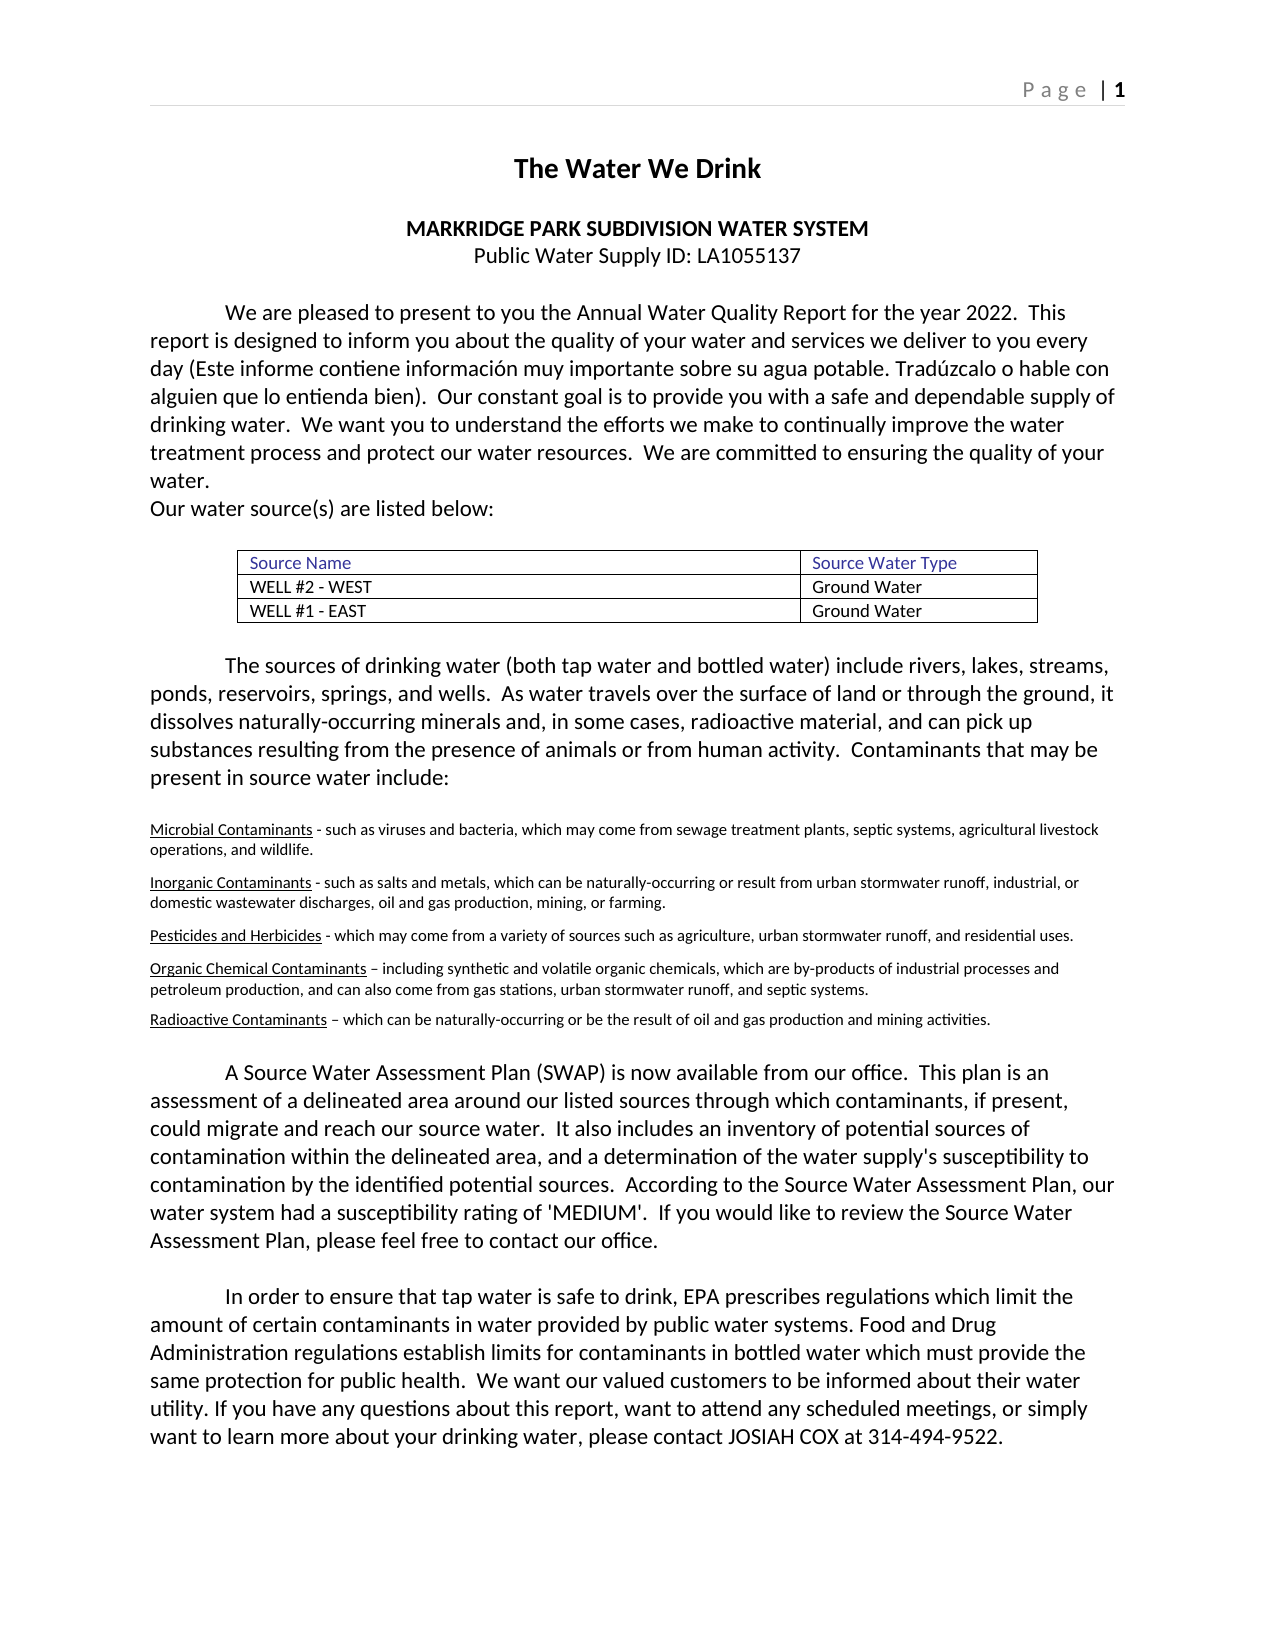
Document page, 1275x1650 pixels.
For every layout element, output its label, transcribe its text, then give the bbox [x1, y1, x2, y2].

text The sources of drinking water (both tap water and bottled water) include rivers, lakes, streams, ponds, reservoirs, springs, and wells. As water travels over the surface of land or through the ground, it dissolves naturally-occurring minerals and, in some cases, radioactive material, and can pick up substances resulting from the presence of animals or from human activity. Contaminants that may be present in source water include: [150, 651, 1125, 791]
table_cell WELL #1 - EAST [238, 599, 800, 622]
text Our water source(s) are listed below: [150, 494, 1125, 522]
text Organic Chemical Contaminants – including synthetic and volatile organic chemicals, which are by-products of industrial processes and petroleum production, and can also come from gas stations, urban stormwater runoff, and septic systems. [150, 959, 1125, 999]
text Inorganic Contaminants - such as salts and metals, which can be naturally-occurring or result from urban stormwater runoff, industrial, or domestic wastewater discharges, oil and gas production, mining, or farming. [150, 872, 1125, 913]
text In order to ensure that tap water is safe to drink, EPA prescribes regulations which limit the amount of certain contaminants in water provided by public water systems. Food and Drug Administration regulations establish limits for contaminants in bottled water which must provide the same protection for public health. We want our valued customers to be informed about their water utility. If you have any questions about this report, want to attend any scheduled meetings, or simply want to learn more about your drinking water, please contact JOSIAH COX at 314-494-9522. [150, 1282, 1125, 1450]
table_cell Ground Water [801, 599, 1037, 622]
text MARKRIDGE PARK SUBDIVISION WATER SYSTEM [150, 214, 1125, 242]
text Pesticides and Herbicides - which may come from a variety of sources such as agriculture, urban stormwater runoff, and residential uses. [150, 926, 1125, 946]
text We are pleased to present to you the Annual Water Quality Report for the year 2022. This report is designed to inform you about the quality of your water and services we deliver to you every day (Este informe contiene información muy importante sobre su agua potable. Tradúzcalo o hable con alguien que lo entienda bien). Our constant goal is to provide you with a safe and dependable supply of drinking water. We want you to understand the efforts we make to continually improve the water treatment process and protect our water resources. We are committed to ensuring the quality of your water. [150, 298, 1125, 494]
table_cell Ground Water [801, 575, 1037, 598]
text Microbial Contaminants - such as viruses and bacteria, which may come from sewage treatment plants, septic systems, agricultural livestock operations, and wildlife. [150, 819, 1125, 859]
text A Source Water Assessment Plan (SWAP) is now available from our office. This plan is an assessment of a delineated area around our listed sources through which contaminants, if present, could migrate and reach our source water. It also includes an inventory of potential sources of contamination within the delineated area, and a determination of the water supply's susceptibility to contamination by the identified potential sources. According to the Source Water Assessment Plan, our water system had a susceptibility rating of 'MEDIUM'. If you would like to review the Source Water Assessment Plan, please feel free to contact our office. [150, 1058, 1125, 1254]
text Radioactive Contaminants – which can be naturally-occurring or be the result of oil and gas production and mining activities. [150, 1009, 1125, 1030]
table_header Source Water Type [801, 551, 1037, 574]
text Public Water Supply ID: LA1055137 [150, 242, 1125, 270]
table_header Source Name [238, 551, 800, 574]
text The Water We Drink [150, 150, 1125, 186]
table_cell WELL #2 - WEST [238, 575, 800, 598]
